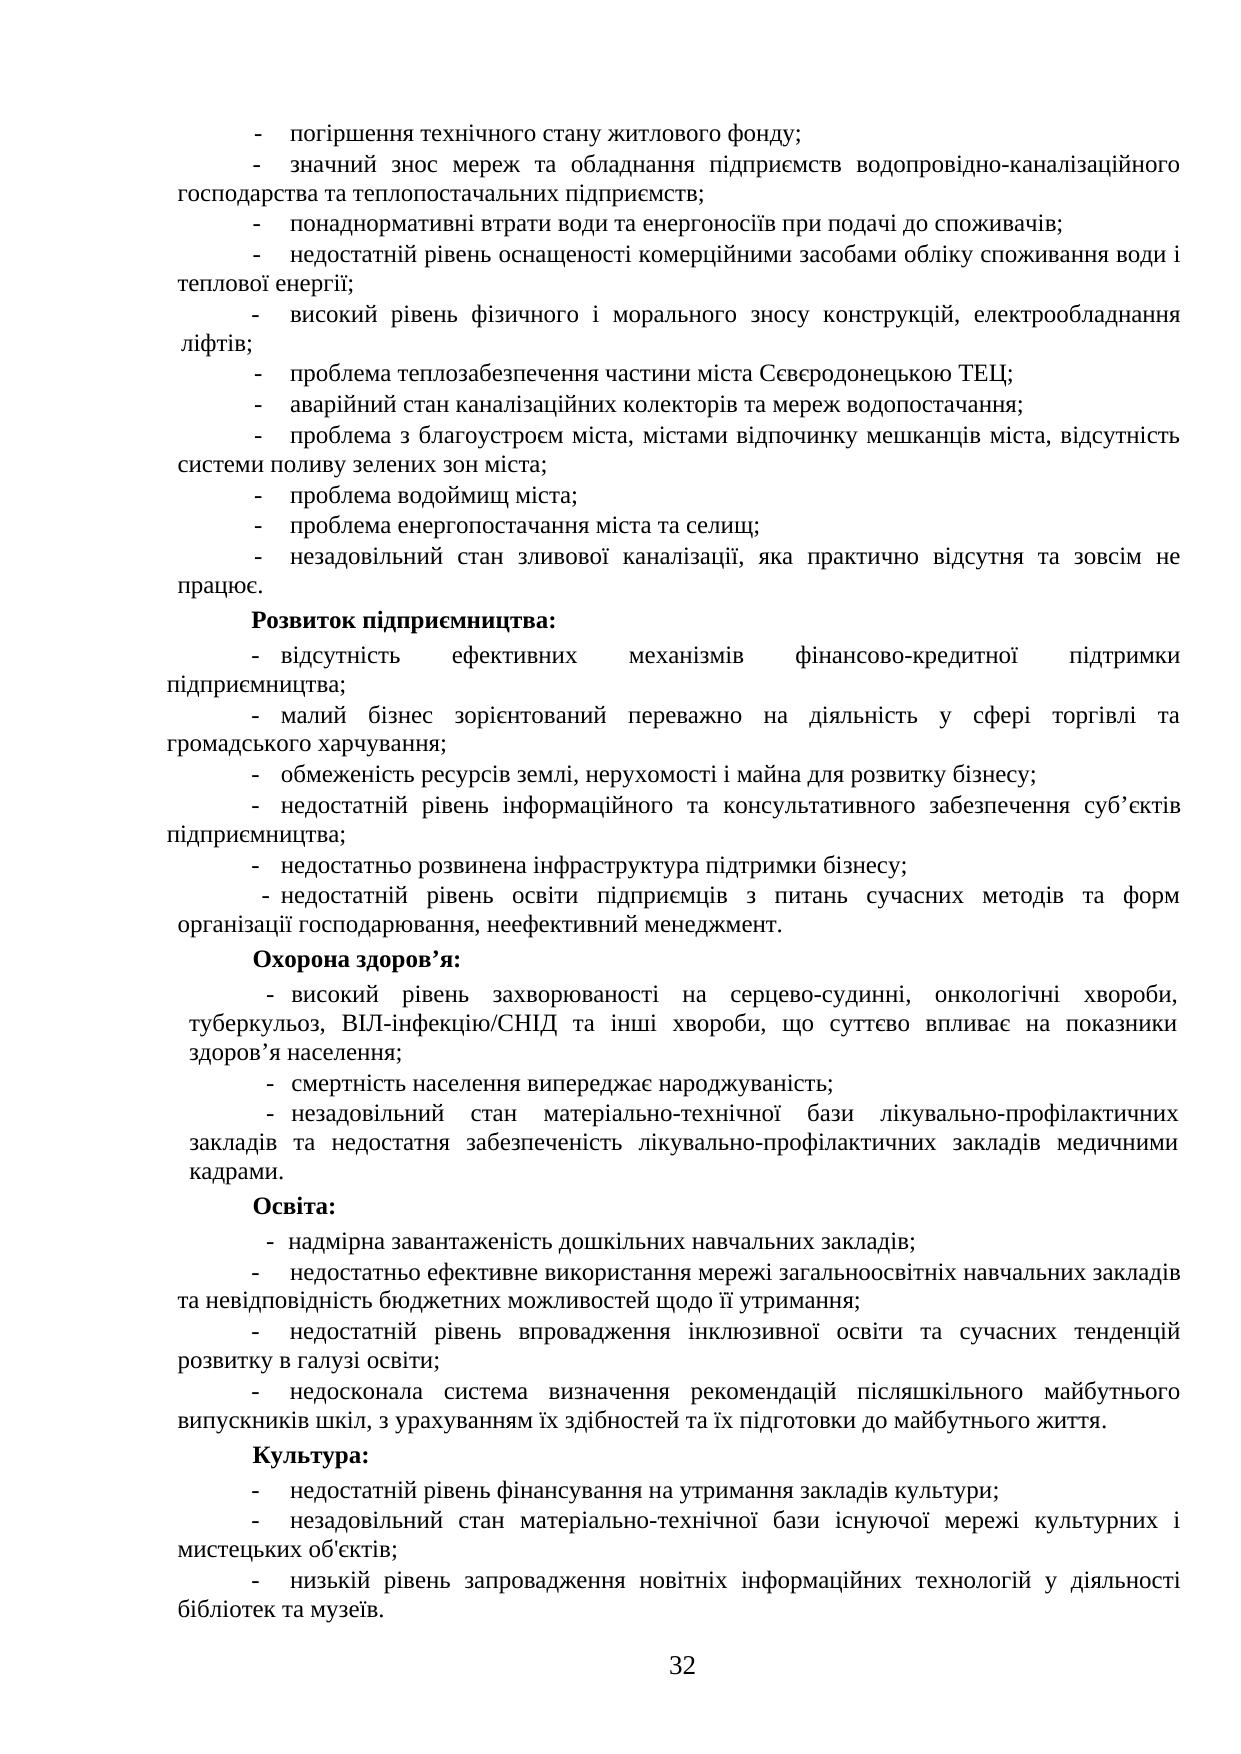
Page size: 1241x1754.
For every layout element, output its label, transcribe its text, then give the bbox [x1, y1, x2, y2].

list обмеженість ресурсів землі, нерухомості і майна для розвитку бізнесу; [167, 759, 1181, 788]
list проблема теплозабезпечення частини міста Сєвєродонецькою ТЕЦ; [177, 358, 1181, 387]
text Культура: [207, 1440, 1181, 1468]
list аварійний стан каналізаційних колекторів та мереж водопостачання; [177, 389, 1181, 418]
list недостатній рівень оснащеності комерційними засобами обліку споживання води і теплової енергії; [177, 239, 1181, 297]
list недосконала система визначення рекомендацій післяшкільного майбутнього випускників шкіл, з урахуванням їх здібностей та їх підготовки до майбутнього життя. [177, 1376, 1181, 1433]
list недостатньо ефективне використання мережі загальноосвітніх навчальних закладів та невідповідність бюджетних можливостей щодо її утримання; [177, 1257, 1181, 1314]
list надмірна завантаженість дошкільних навчальних закладів; [189, 1226, 1178, 1255]
list значний знос мереж та обладнання підприємств водопровідно-каналізаційного господарства та теплопостачальних підприємств; [177, 149, 1181, 206]
list недостатньо розвинена інфраструктура підтримки бізнесу; [167, 850, 1181, 878]
list високий рівень захворюваності на серцево-судинні, онкологічні хвороби, туберкульоз, ВІЛ-інфекцію/СНІД та інші хвороби, що суттєво впливає на показники здоров’я населення; [189, 979, 1178, 1066]
list незадовільний стан зливової каналізації, яка практично відсутня та зовсім не працює. [177, 541, 1181, 599]
list низькій рівень запровадження новітніх інформаційних технологій у діяльності бібліотек та музеїв. [177, 1565, 1181, 1623]
list високий рівень фізичного і морального зносу конструкцій, електрообладнання ліфтів; [181, 299, 1181, 356]
list недостатній рівень інформаційного та консультативного забезпечення суб’єктів підприємництва; [167, 790, 1181, 848]
list незадовільний стан матеріально-технічної бази існуючої мережі культурних і мистецьких об'єктів; [177, 1506, 1181, 1563]
list погіршення технічного стану житлового фонду; [177, 118, 1181, 147]
list незадовільний стан матеріально-технічної бази лікувально-профілактичних закладів та недостатня забезпеченість лікувально-профілактичних закладів медичними кадрами. [189, 1098, 1179, 1185]
list недостатній рівень фінансування на утримання закладів культури; [177, 1475, 1181, 1503]
list понаднормативні втрати води та енергоносіїв при подачі до споживачів; [177, 208, 1181, 237]
list відсутність ефективних механізмів фінансово-кредитної підтримки підприємництва; [167, 640, 1181, 698]
list проблема енергопостачання міста та селищ; [177, 511, 1181, 539]
list смертність населення випереджає народжуваність; [189, 1068, 1178, 1096]
list недостатній рівень освіти підприємців з питань сучасних методів та форм організації господарювання, неефективний менеджмент. [177, 881, 1181, 938]
list проблема з благоустроєм міста, містами відпочинку мешканців міста, відсутність системи поливу зелених зон міста; [177, 420, 1181, 478]
text Розвиток підприємництва: [177, 605, 1181, 634]
text Охорона здоров’я: [207, 944, 1181, 973]
list проблема водоймищ міста; [177, 480, 1181, 508]
list малий бізнес зорієнтований переважно на діяльність у сфері торгівлі та громадського харчування; [167, 700, 1181, 757]
text Освіта: [207, 1191, 1181, 1220]
list недостатній рівень впровадження інклюзивної освіти та сучасних тенденцій розвитку в галузі освіти; [177, 1316, 1181, 1374]
